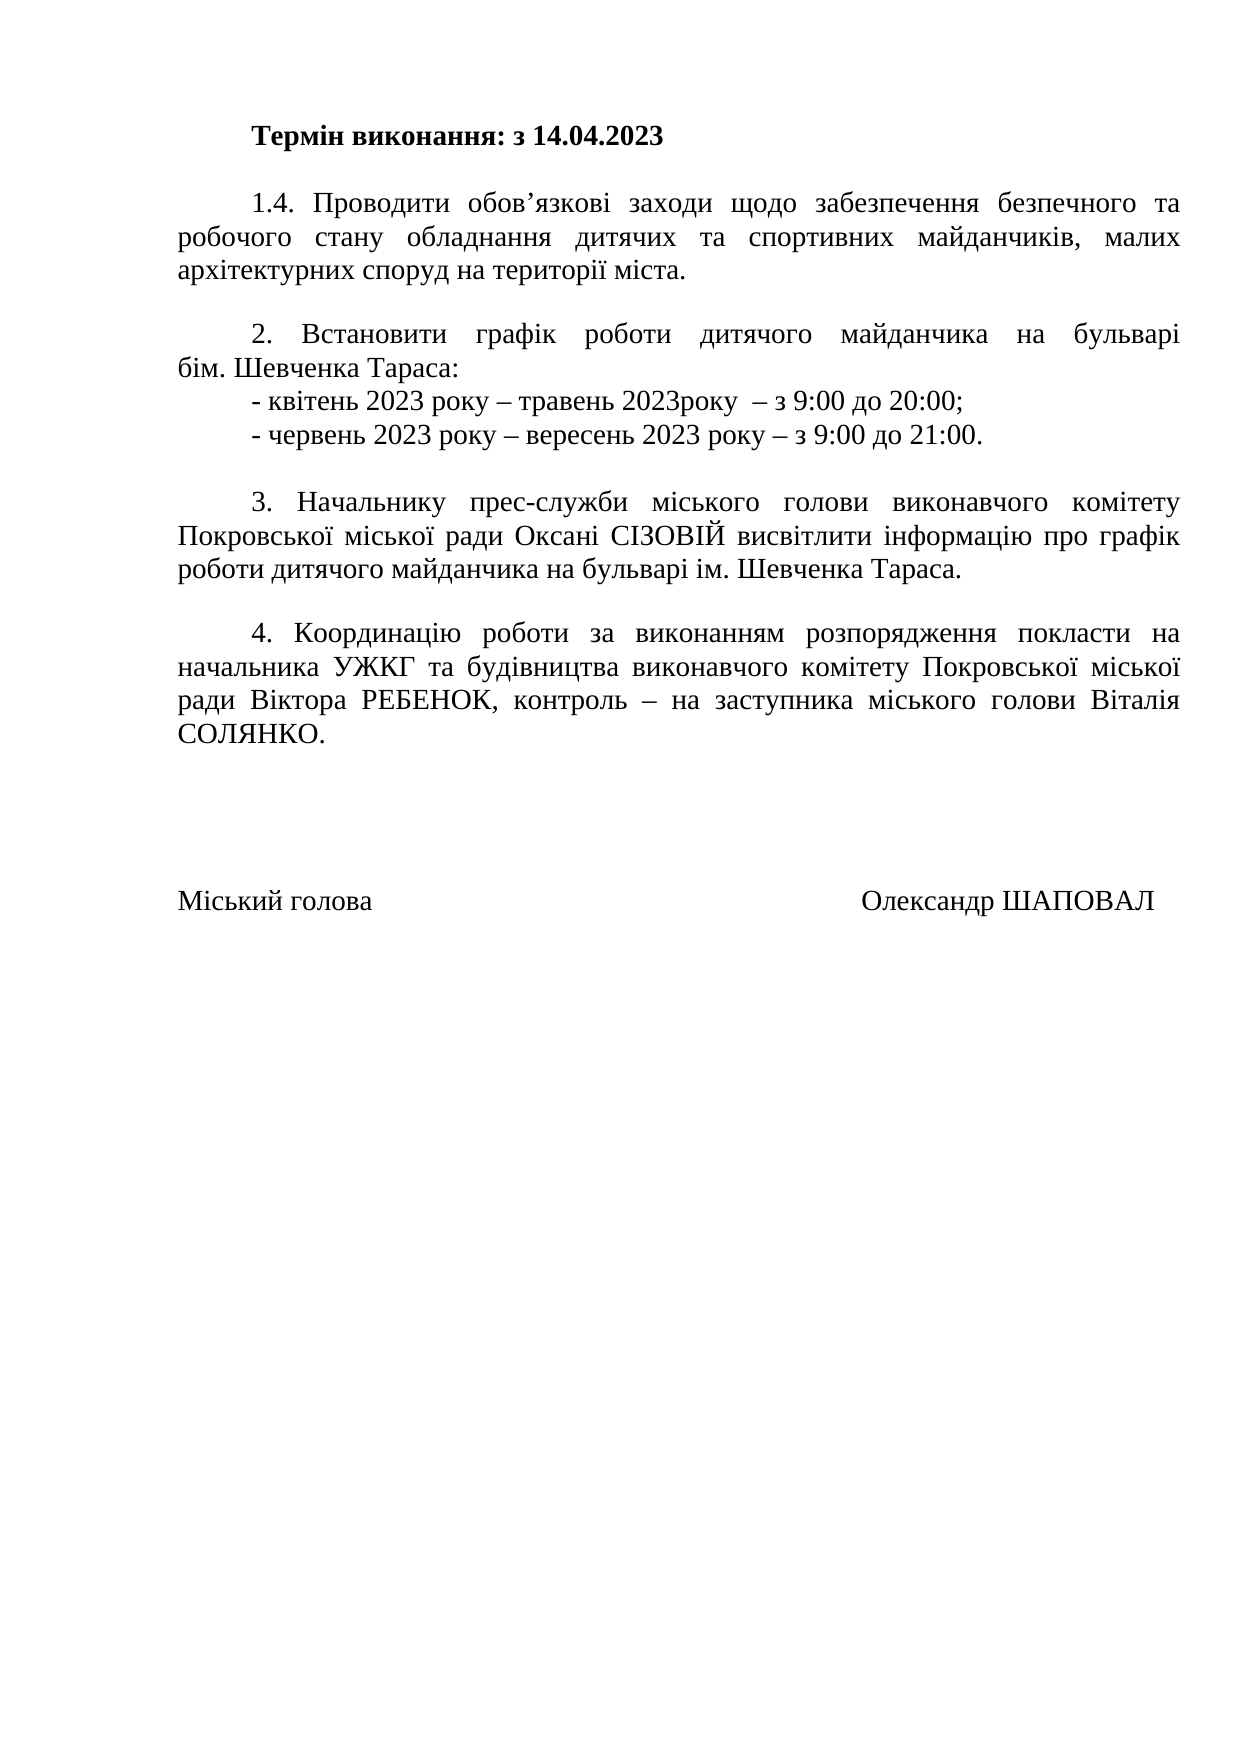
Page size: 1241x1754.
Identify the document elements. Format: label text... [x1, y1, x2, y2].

text 3. Начальнику прес-служби міського голови виконавчого комітету Покровської міської ради Оксані СІЗОВІЙ висвітлити інформацію про графік роботи дитячого майданчика на бульварі ім. Шевченка Тараса. [177, 484, 1181, 585]
text 4. Координацію роботи за виконанням розпорядження покласти на начальника УЖКГ та будівництва виконавчого комітету Покровської міської ради Віктора РЕБЕНОК, контроль – на заступника міського голови Віталія СОЛЯНКО. [177, 615, 1181, 749]
text Міський голова Олександр ШАПОВАЛ [177, 883, 1181, 917]
text 1.4. Проводити обов’язкові заходи щодо забезпечення безпечного та робочого стану обладнання дитячих та спортивних майданчиків, малих архітектурних споруд на території міста. [177, 185, 1181, 286]
text - квітень 2023 року – травень 2023року – з 9:00 до 20:00; [177, 383, 1181, 417]
text 2. Встановити графік роботи дитячого майданчика на бульварі бім. Шевченка Тараса: [177, 316, 1181, 383]
text - червень 2023 року – вересень 2023 року – з 9:00 до 21:00. [177, 417, 1181, 451]
text Термін виконання: з 14.04.2023 [177, 118, 1181, 152]
